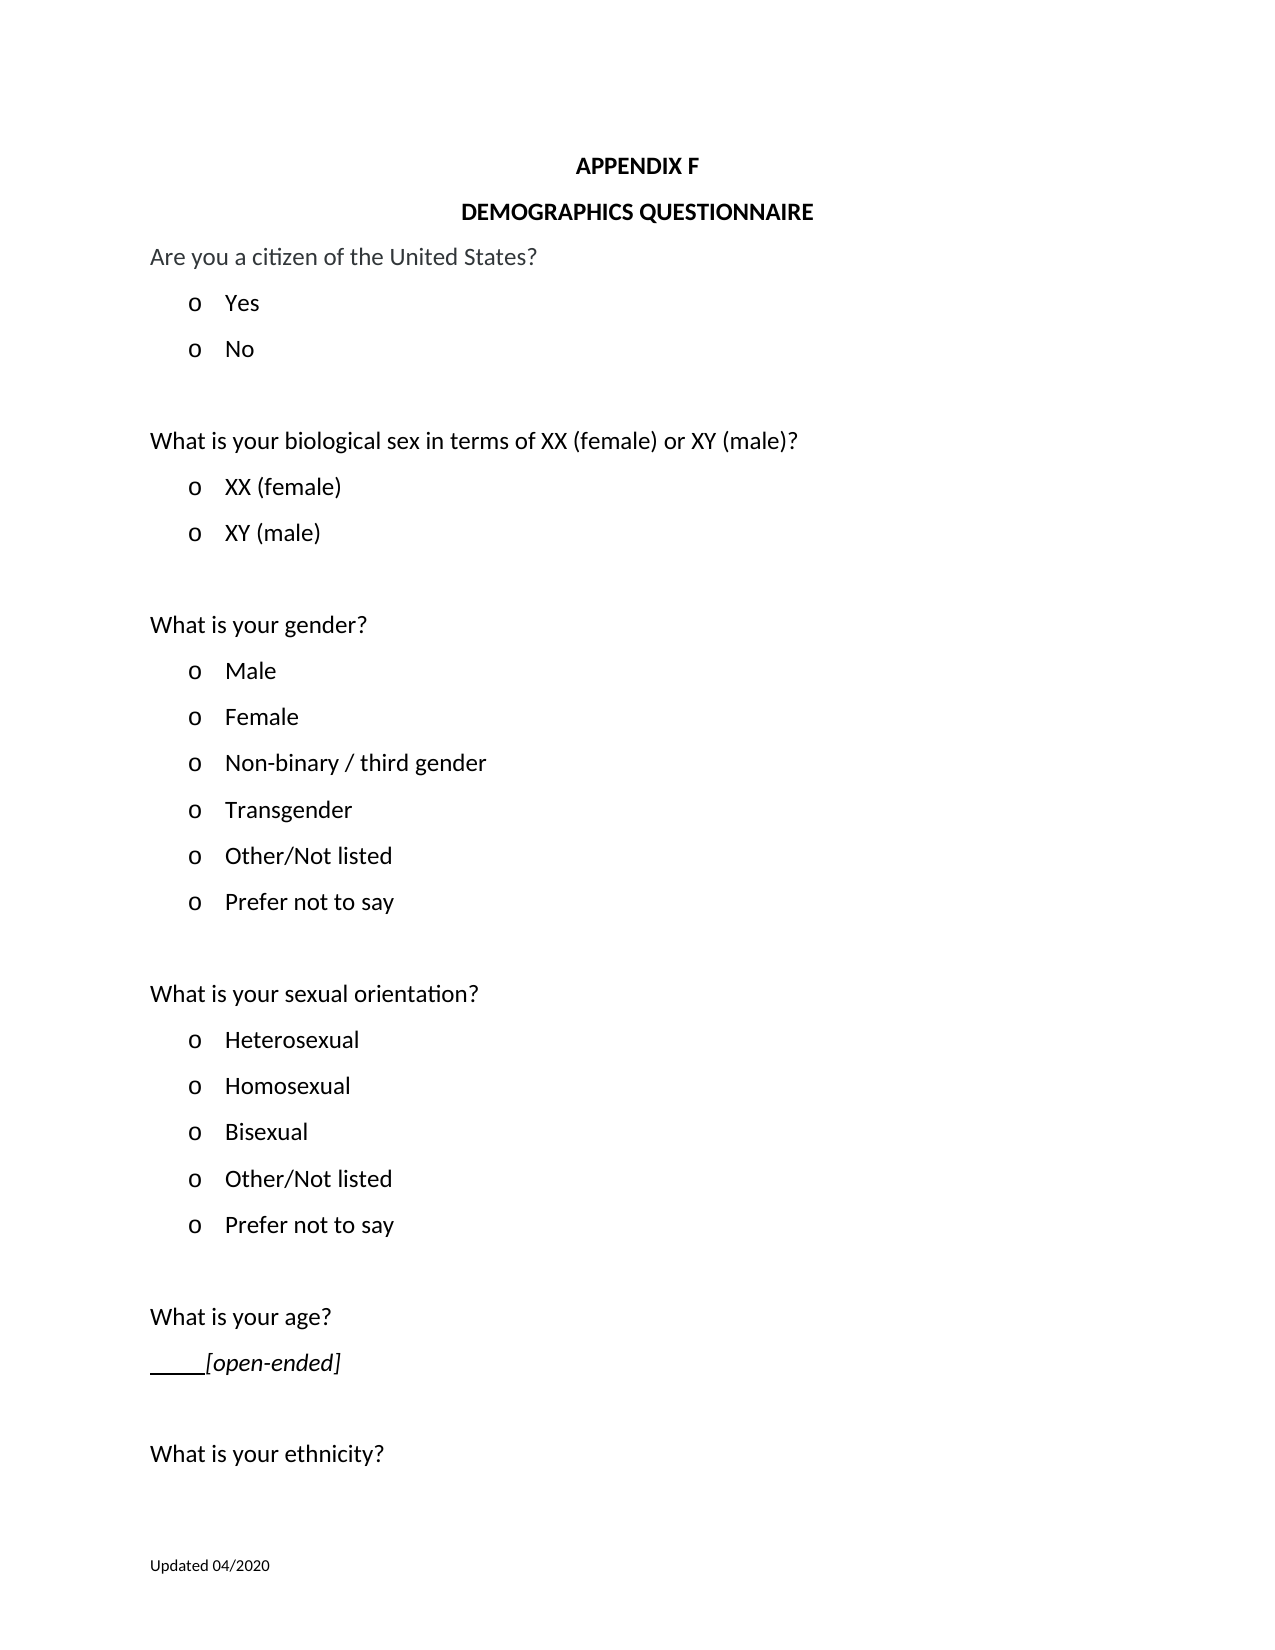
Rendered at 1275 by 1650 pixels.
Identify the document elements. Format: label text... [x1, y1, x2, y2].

list Male [187, 655, 1139, 687]
list Transgender [187, 794, 1139, 826]
text [open-ended] [150, 1347, 1139, 1377]
text Are you a citizen of the United States? [150, 241, 1139, 272]
list Other/Not listed [187, 840, 1139, 872]
text What is your age? [150, 1301, 1139, 1332]
list Non-binary / third gender [187, 747, 1139, 779]
list Female [187, 701, 1139, 733]
text What is your biological sex in terms of XX (female) or XY (male)? [150, 426, 1139, 456]
list Bisexual [187, 1117, 1139, 1148]
text What is your ethnicity? [150, 1438, 1139, 1469]
text What is your gender? [150, 609, 1139, 640]
list Prefer not to say [187, 886, 1139, 918]
subtitle APPENDIX F DEMOGRAPHICS QUESTIONNAIRE [461, 150, 816, 226]
list Prefer not to say [187, 1209, 1139, 1241]
list Heterosexual [187, 1024, 1139, 1056]
list XY (male) [187, 517, 1139, 549]
list XX (female) [187, 471, 1139, 503]
list Yes [187, 287, 1139, 319]
list No [187, 333, 1139, 365]
list Other/Not listed [187, 1163, 1139, 1194]
text What is your sexual orientation? [150, 978, 1139, 1009]
list Homosexual [187, 1070, 1139, 1102]
